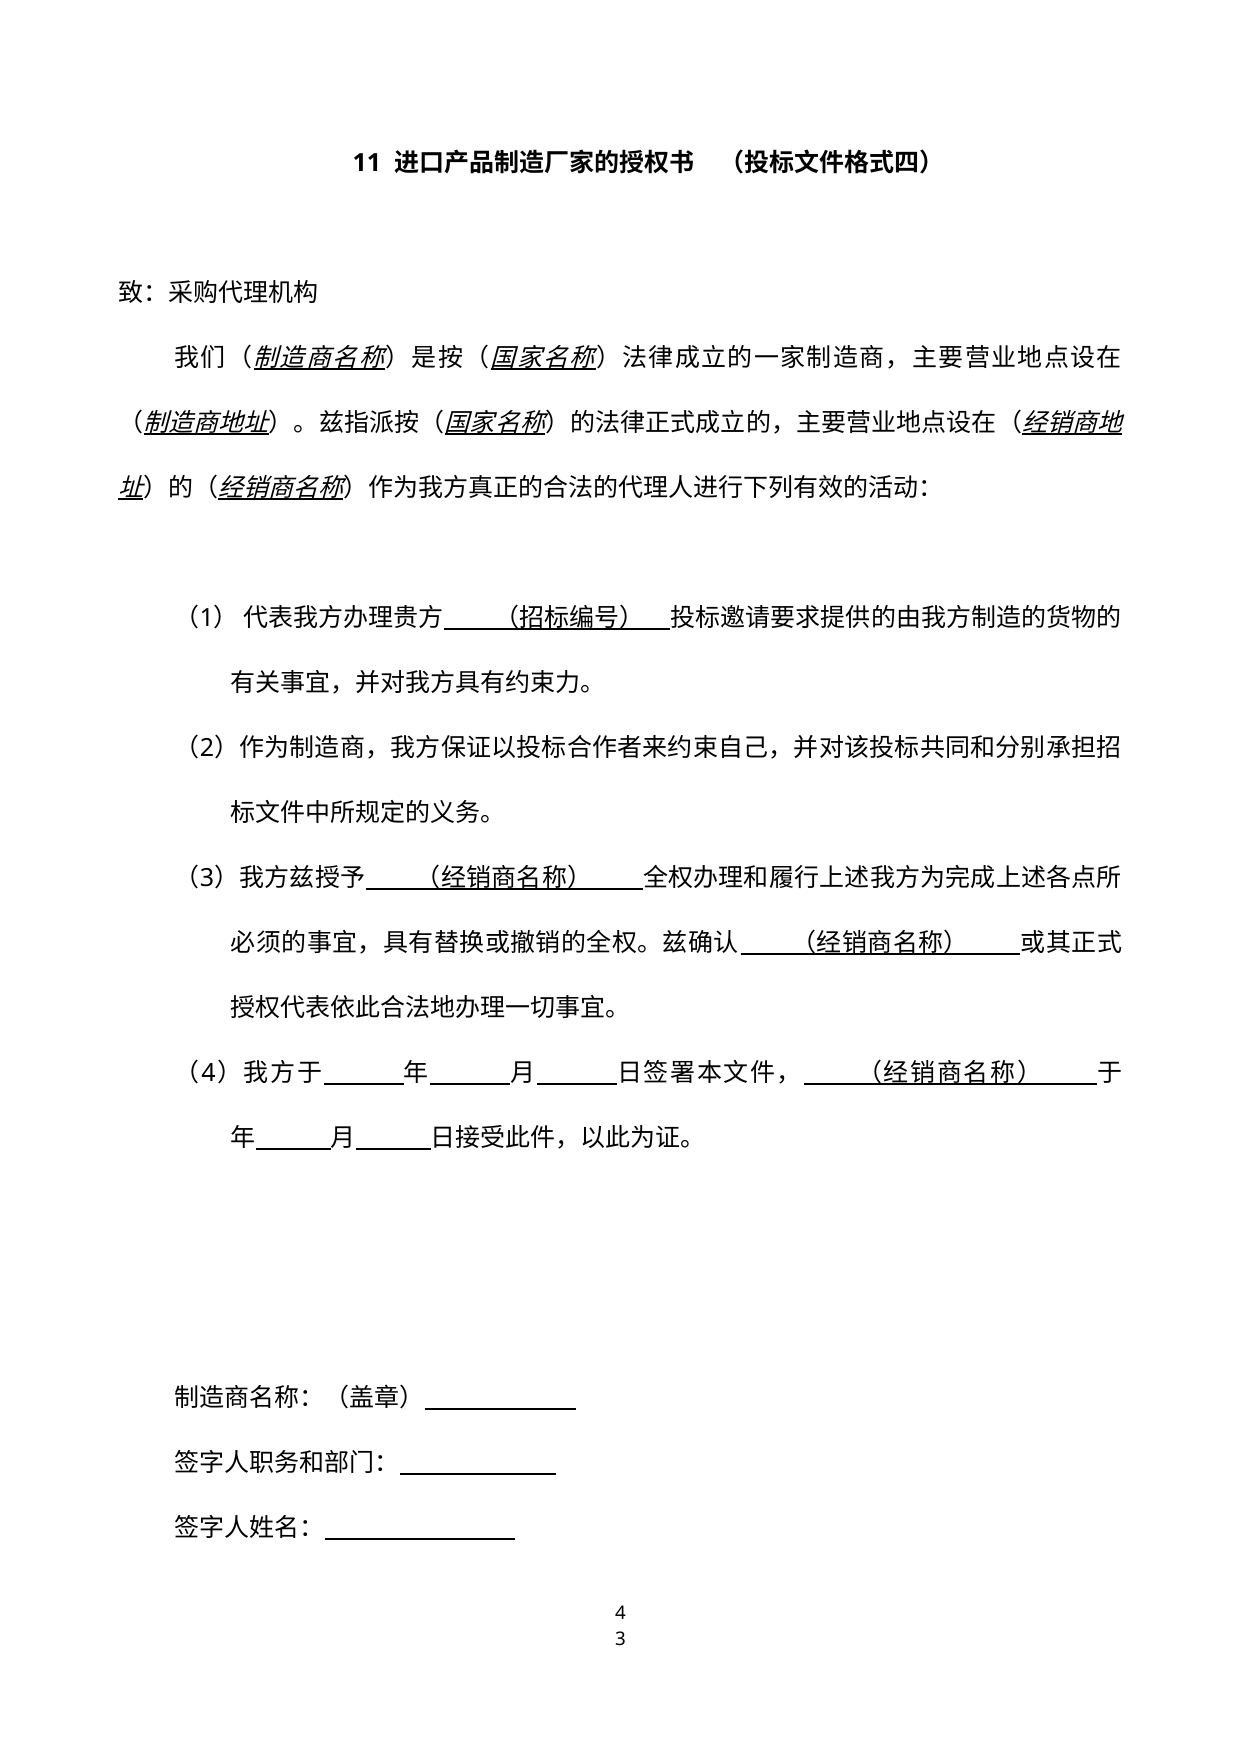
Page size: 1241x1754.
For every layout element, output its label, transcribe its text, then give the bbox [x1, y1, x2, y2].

subtitle 11 进口产品制造厂家的授权书 （投标文件格式四） [174, 128, 1122, 193]
text （3）我方兹授予 （经销商名称） 全权办理和履行上述我方为完成上述各点所必须的事宜，具有替换或撤销的全权。兹确认 （经销商名称） 或其正式授权代表依此合法地办理一切事宜。 [174, 843, 1122, 1038]
text 致：采购代理机构 [118, 258, 1122, 323]
text 签字人职务和部门： [174, 1428, 1122, 1493]
text （2）作为制造商，我方保证以投标合作者来约束自己，并对该投标共同和分别承担招标文件中所规定的义务。 [174, 713, 1122, 843]
text （4）我方于 年 月 日签署本文件， （经销商名称） 于 年 月 日接受此件，以此为证。 [174, 1038, 1122, 1168]
text 签字人姓名： [174, 1493, 1122, 1558]
text 制造商名称：（盖章） [174, 1363, 1122, 1428]
list 代表我方办理贵方 （招标编号） 投标邀请要求提供的由我方制造的货物的有关事宜，并对我方具有约束力。 [174, 583, 1122, 713]
text 我们（制造商名称）是按（国家名称）法律成立的一家制造商，主要营业地点设在（制造商地址）。兹指派按（国家名称）的法律正式成立的，主要营业地点设在（经销商地址）的（经销商名称）作为我方真正的合法的代理人进行下列有效的活动： [118, 323, 1122, 518]
